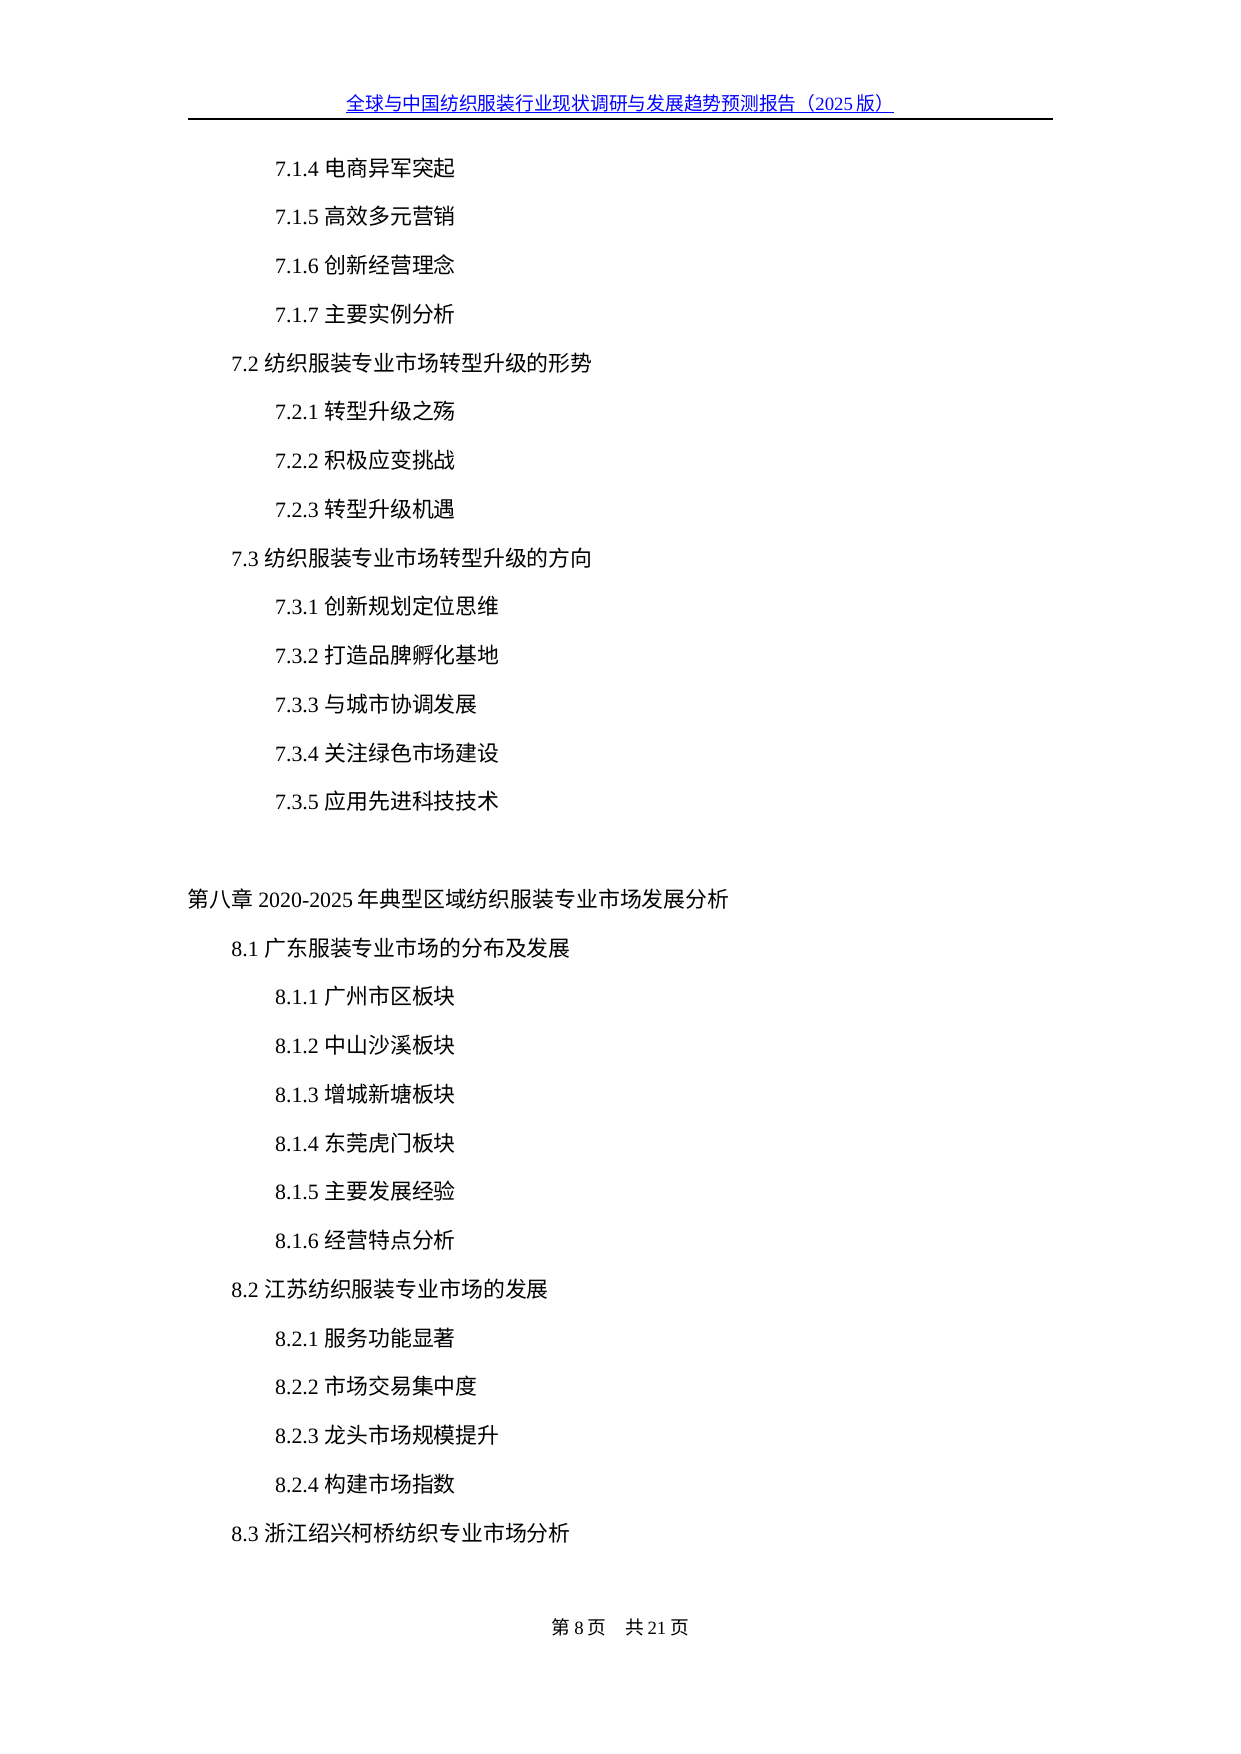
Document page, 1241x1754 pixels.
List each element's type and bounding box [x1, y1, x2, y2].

text [187, 150, 1053, 1548]
